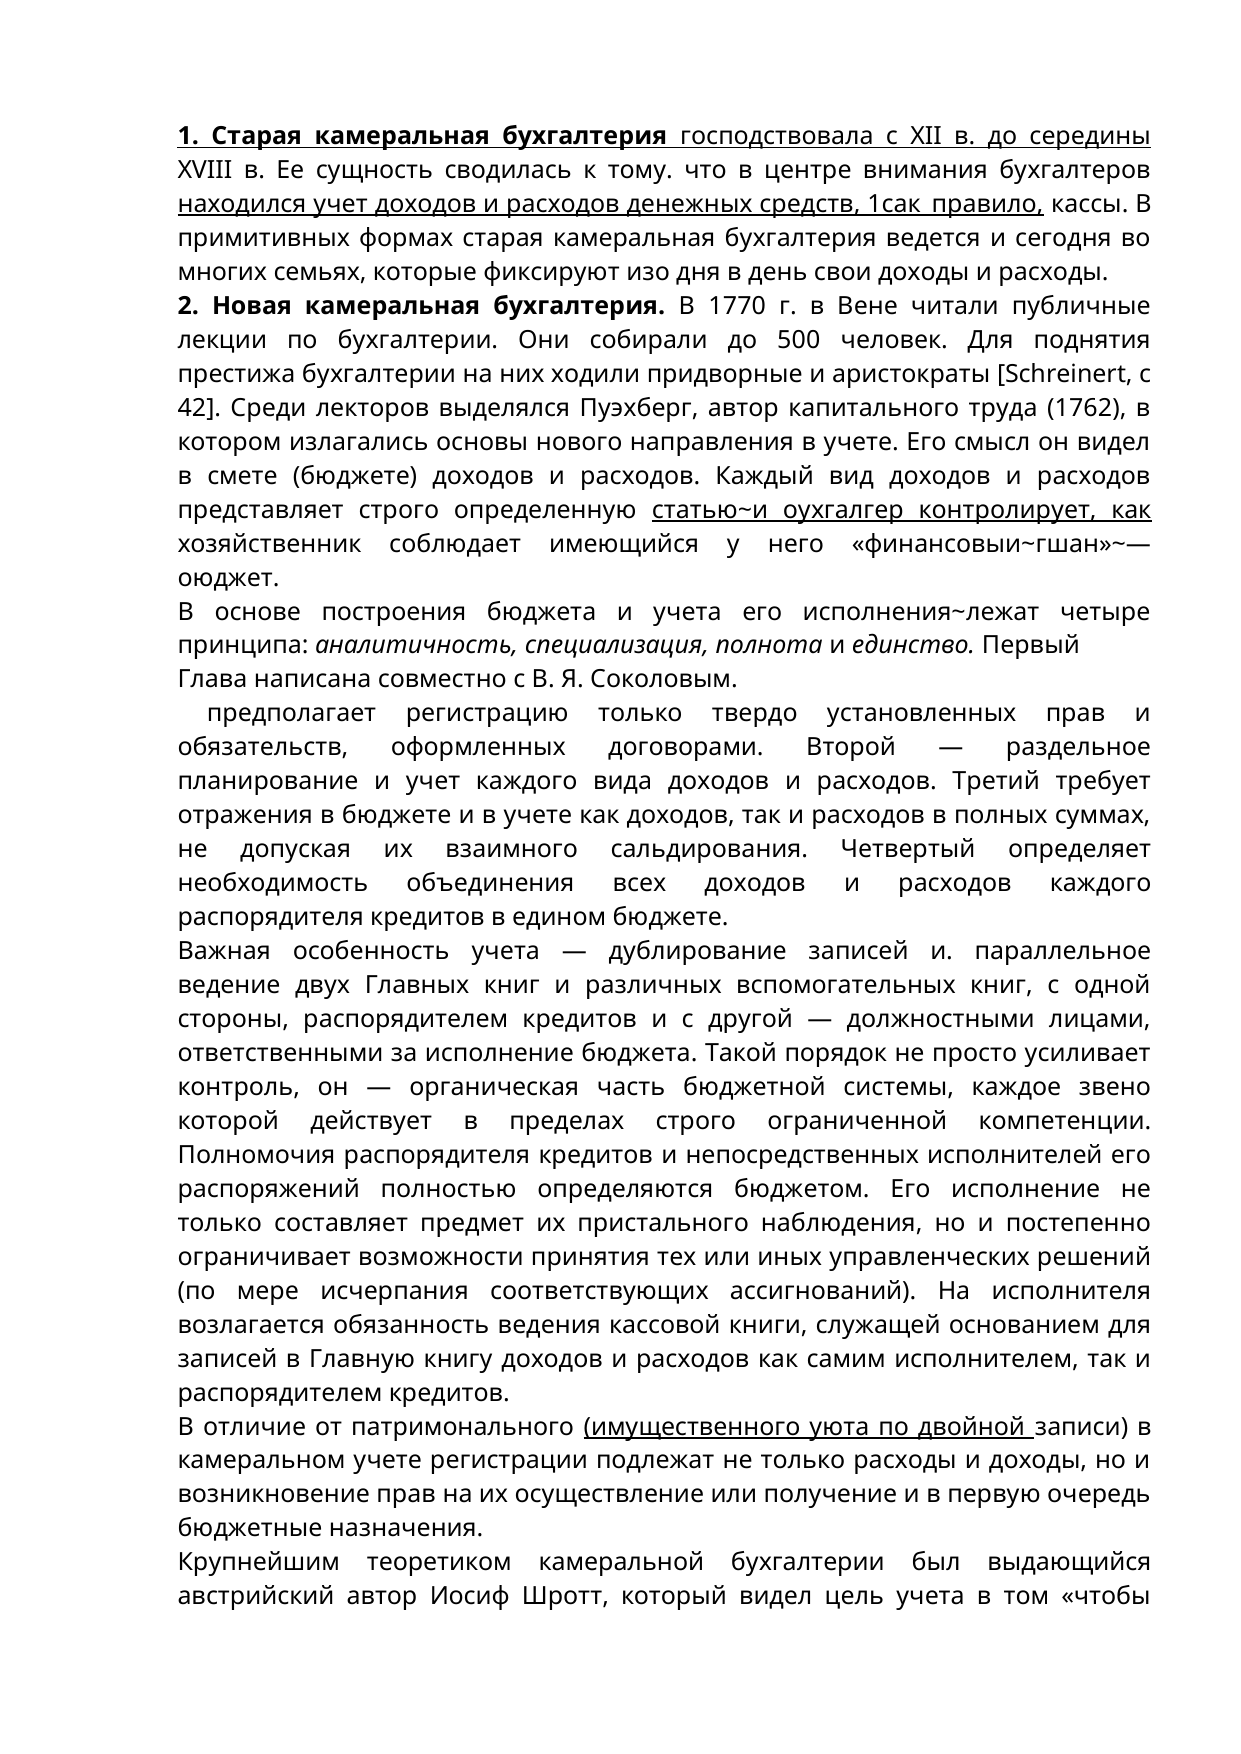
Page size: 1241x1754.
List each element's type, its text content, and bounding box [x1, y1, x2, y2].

text предполагает регистрацию только твердо установленных прав и обязательств, оформленных договорами. Второй — раздельное планирование и учет каждого вида доходов и расходов. Третий требует отражения в бюджете и в учете как доходов, так и расходов в полных суммах, не допуская их взаимного сальдирования. Четвертый определяет необходимость объединения всех доходов и расходов каждого распорядителя кредитов в едином бюджете. [177, 695, 1152, 933]
text 2. Новая камеральная бухгалтерия. В 1770 г. в Вене читали публичные лекции по бухгалтерии. Они собирали до 500 человек. Для поднятия престижа бухгалтерии на них ходили придворные и аристократы [Schreinert, с 42]. Среди лекторов выделялся Пуэхберг, автор капитального труда (1762), в котором излагались основы нового направления в учете. Его смысл он видел в смете (бюджете) доходов и расходов. Каждый вид доходов и расходов представляет строго определенную статью~и оухгалгер контролирует, как хозяйственник соблюдает имеющийся у него «финансовыи~гшан»~— оюджет. [177, 288, 1152, 593]
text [177, 1544, 1152, 1612]
text В основе построения бюджета и учета его исполнения~лежат четыре принципа: аналитичность, специализация, полнота и единство. Первый [177, 593, 1152, 661]
text 1. Старая камеральная бухгалтерия господствовала с XII в. до середины XVIII в. Ее сущность сводилась к тому. что в центре внимания бухгалтеров находился учет доходов и расходов денежных средств, 1сак_правило, кассы. В примитивных формах старая камеральная бухгалтерия ведется и сегодня во многих семьях, которые фиксируют изо дня в день свои доходы и расходы. [177, 118, 1152, 288]
text В отличие от патримонального (имущественного уюта по двойной записи) в камеральном учете регистрации подлежат не только расходы и доходы, но и возникновение прав на их осуществление или получение и в первую очередь бюджетные назначения. [177, 1408, 1152, 1544]
text Глава написана совместно с В. Я. Соколовым. [177, 661, 1152, 695]
text Важная особенность учета — дублирование записей и. параллельное ведение двух Главных книг и различных вспомогательных книг, с одной стороны, распорядителем кредитов и с другой — должностными лицами, ответственными за исполнение бюджета. Такой порядок не просто усиливает контроль, он — органическая часть бюджетной системы, каждое звено которой действует в пределах строго ограниченной компетенции. Полномочия распорядителя кредитов и непосредственных исполнителей его распоряжений полностью определяются бюджетом. Его исполнение не только составляет предмет их пристального наблюдения, но и постепенно ограничивает возможности принятия тех или иных управленческих решений (по мере исчерпания соответствующих ассигнований). На исполнителя возлагается обязанность ведения кассовой книги, служащей основанием для записей в Главную книгу доходов и расходов как самим исполнителем, так и распорядителем кредитов. [177, 933, 1152, 1408]
